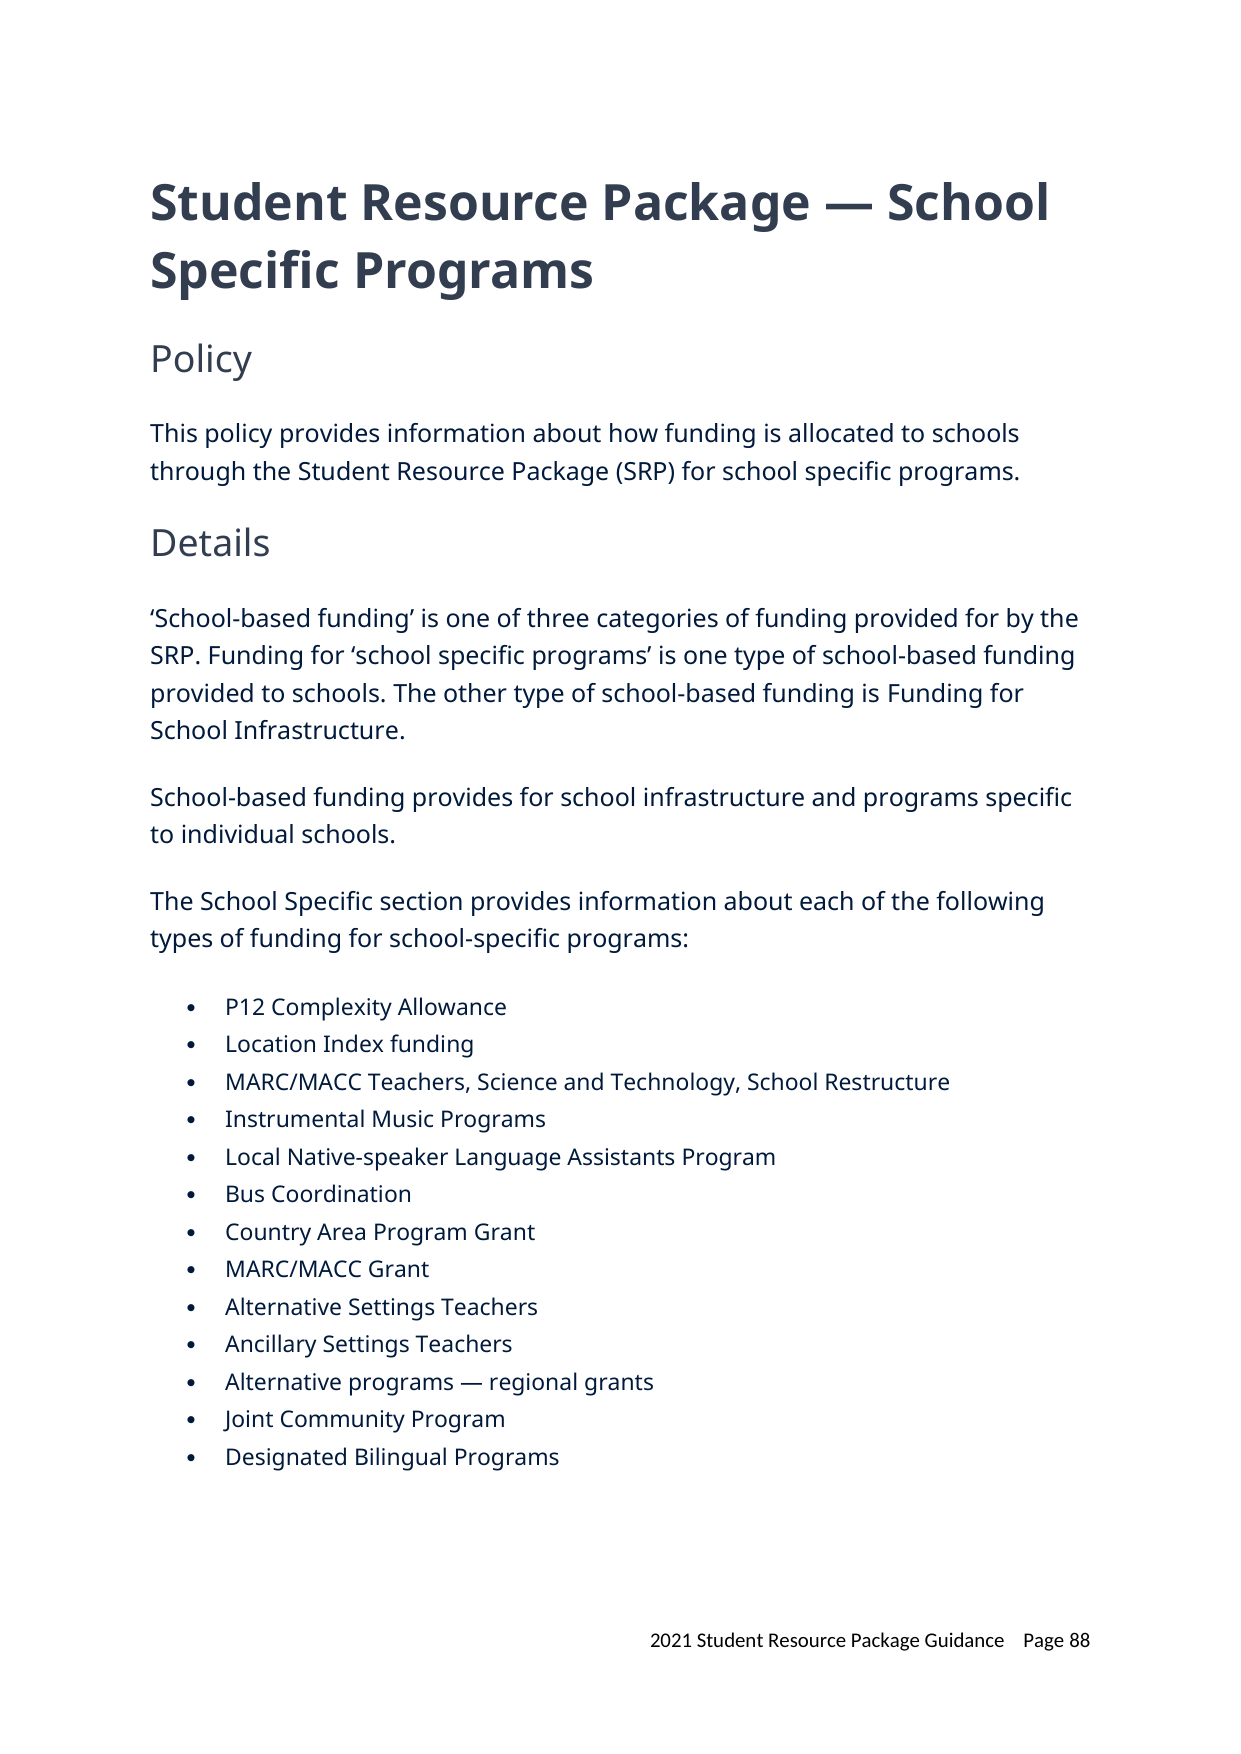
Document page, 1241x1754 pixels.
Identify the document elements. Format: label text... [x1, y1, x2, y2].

list Alternative Settings Teachers [187, 1284, 1090, 1322]
text This policy provides information about how funding is allocated to schools through the Student Resource Package (SRP) for school specific programs. [150, 412, 1090, 487]
text Policy [150, 332, 1090, 383]
subtitle Student Resource Package — School Specific Programs [150, 167, 1090, 303]
list Country Area Program Grant [187, 1209, 1090, 1247]
list MARC/MACC Teachers, Science and Technology, School Restructure [187, 1059, 1090, 1097]
list Instrumental Music Programs [187, 1097, 1090, 1134]
text The School Specific section provides information about each of the following types of funding for school-specific programs: [150, 880, 1090, 955]
list Alternative programs — regional grants [187, 1359, 1090, 1397]
list P12 Complexity Allowance [187, 984, 1090, 1022]
list Local Native-speaker Language Assistants Program [187, 1134, 1090, 1172]
list Designated Bilingual Programs [187, 1434, 1090, 1472]
list MARC/MACC Grant [187, 1247, 1090, 1284]
list Joint Community Program [187, 1397, 1090, 1434]
text Details [150, 517, 1090, 568]
list Ancillary Settings Teachers [187, 1322, 1090, 1359]
text ‘School-based funding’ is one of three categories of funding provided for by the SRP. Funding for ‘school specific programs’ is one type of school-based funding provided to schools. The other type of school-based funding is Funding for School Infrastructure. [150, 597, 1090, 747]
list Location Index funding [187, 1022, 1090, 1059]
text School-based funding provides for school infrastructure and programs specific to individual schools. [150, 776, 1090, 851]
list Bus Coordination [187, 1172, 1090, 1209]
